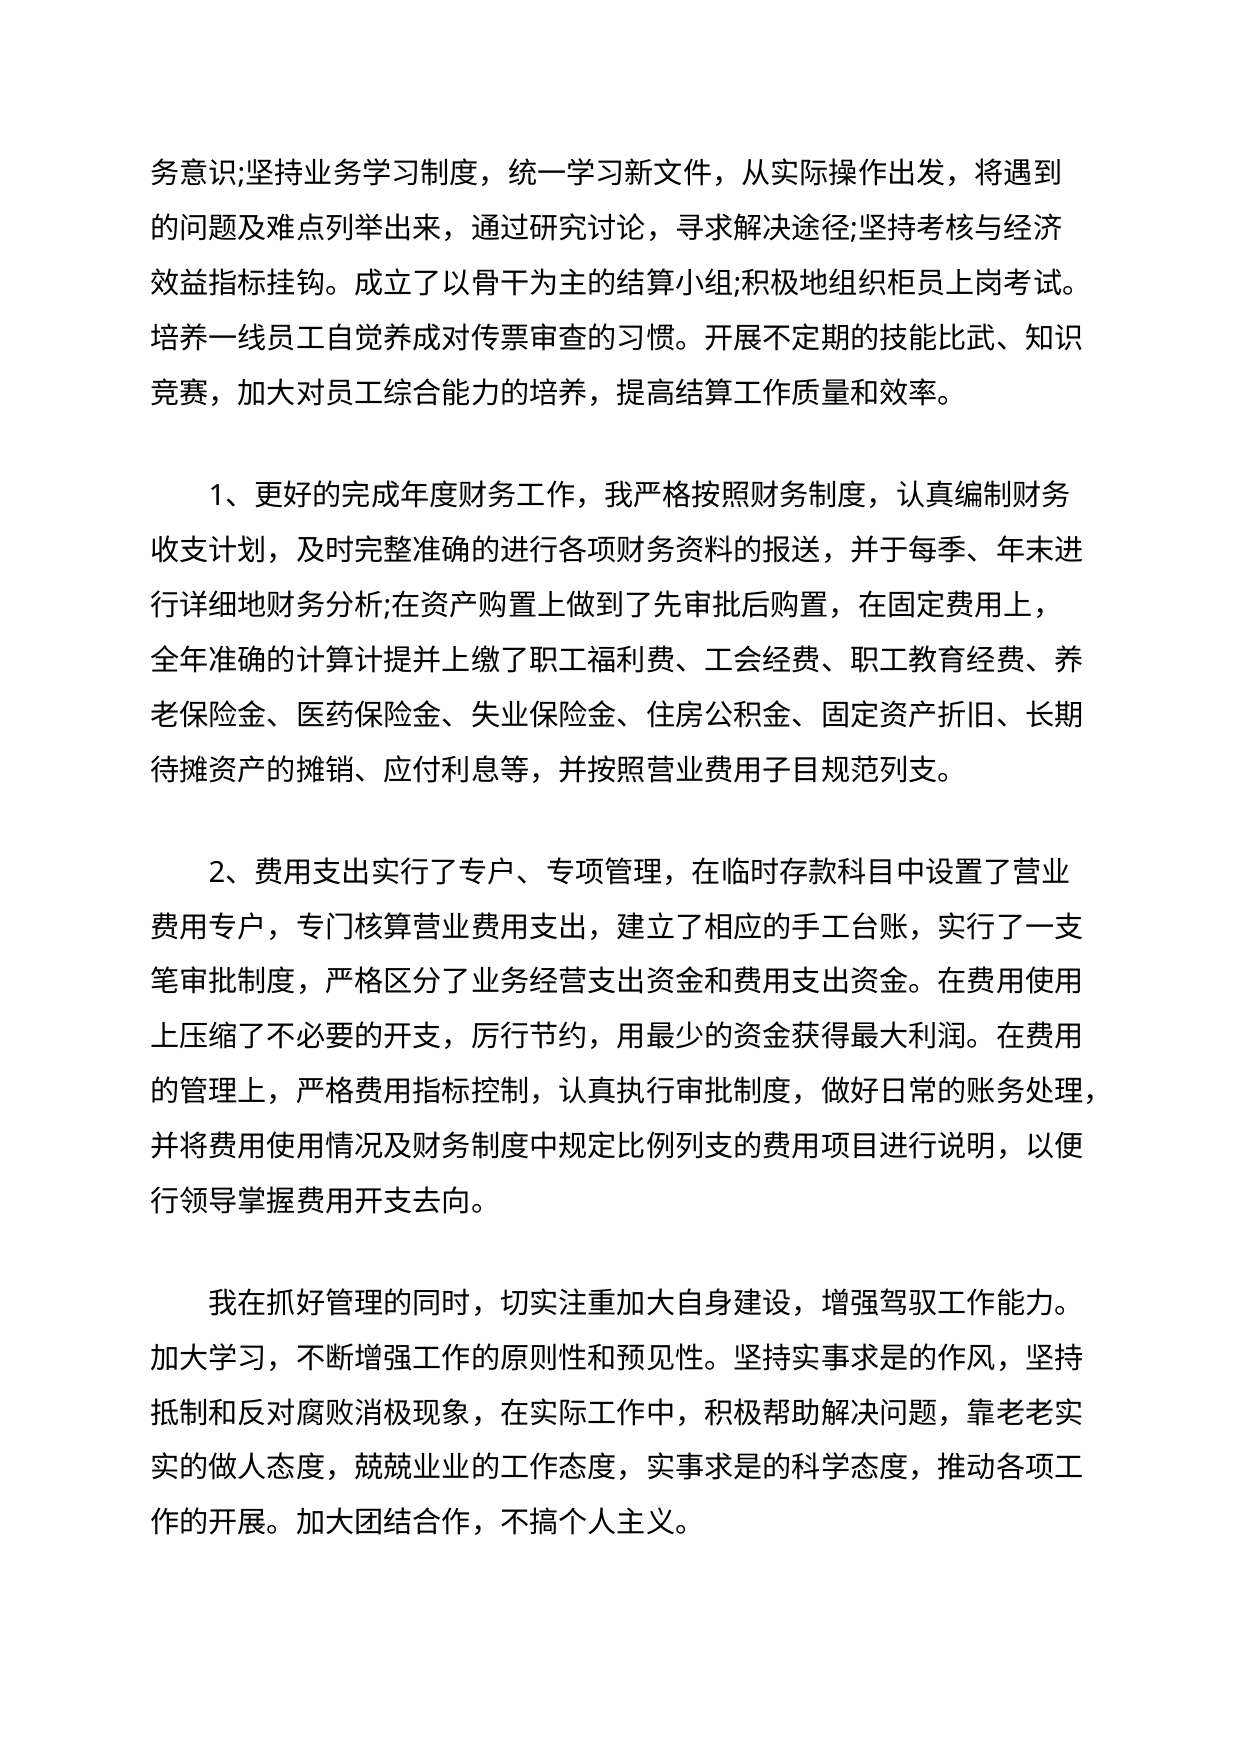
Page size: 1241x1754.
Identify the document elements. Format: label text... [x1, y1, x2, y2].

text 2、费用支出实行了专户、专项管理，在临时存款科目中设置了营业费用专户，专门核算营业费用支出，建立了相应的手工台账，实行了一支笔审批制度，严格区分了业务经营支出资金和费用支出资金。在费用使用上压缩了不必要的开支，厉行节约，用最少的资金获得最大利润。在费用的管理上，严格费用指标控制，认真执行审批制度，做好日常的账务处理，并将费用使用情况及财务制度中规定比例列支的费用项目进行说明，以便行领导掌握费用开支去向。 [150, 848, 1090, 1220]
text 我在抓好管理的同时，切实注重加大自身建设，增强驾驭工作能力。加大学习，不断增强工作的原则性和预见性。坚持实事求是的作风，坚持抵制和反对腐败消极现象，在实际工作中，积极帮助解决问题，靠老老实实的做人态度，兢兢业业的工作态度，实事求是的科学态度，推动各项工作的开展。加大团结合作，不搞个人主义。 [150, 1279, 1090, 1541]
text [150, 150, 1090, 412]
text 1、更好的完成年度财务工作，我严格按照财务制度，认真编制财务收支计划，及时完整准确的进行各项财务资料的报送，并于每季、年末进行详细地财务分析;在资产购置上做到了先审批后购置，在固定费用上，全年准确的计算计提并上缴了职工福利费、工会经费、职工教育经费、养老保险金、医药保险金、失业保险金、住房公积金、固定资产折旧、长期待摊资产的摊销、应付利息等，并按照营业费用子目规范列支。 [150, 472, 1090, 789]
